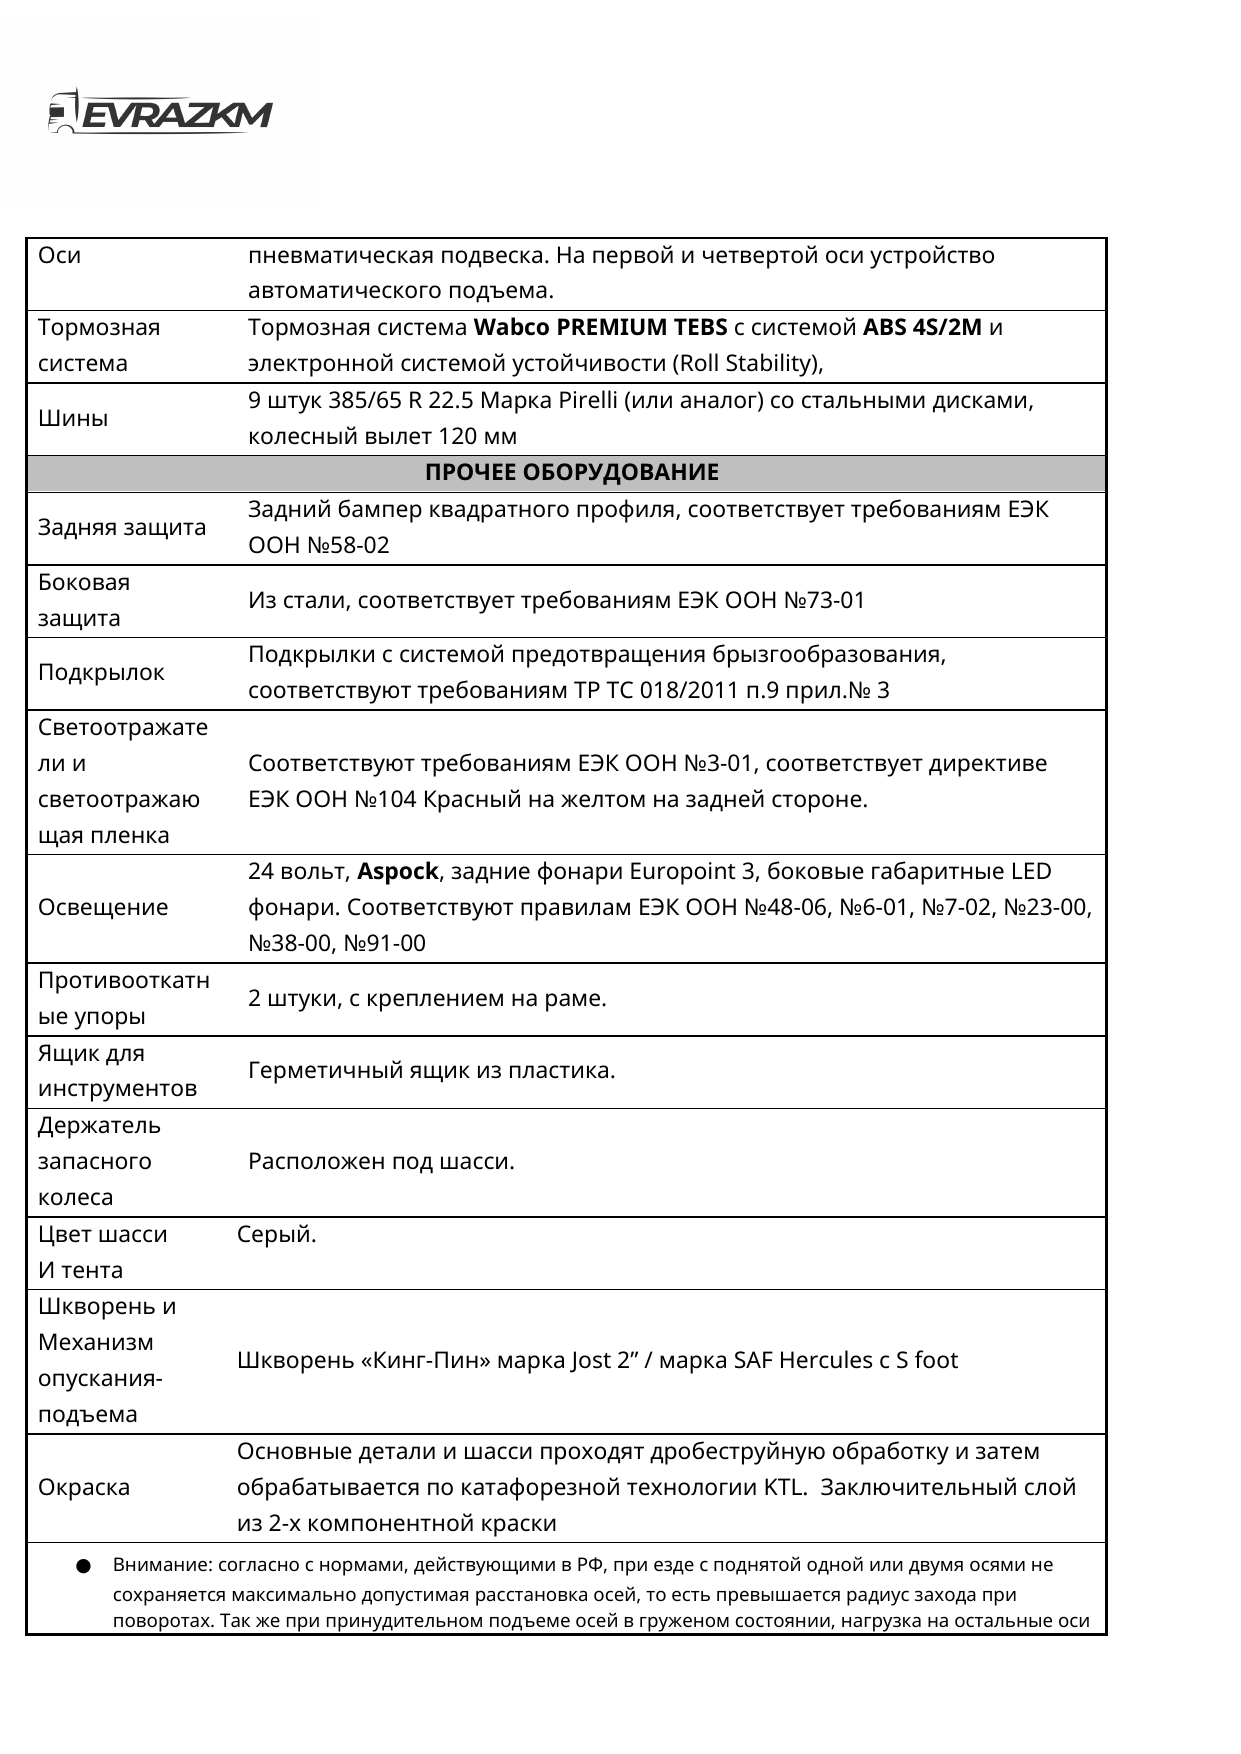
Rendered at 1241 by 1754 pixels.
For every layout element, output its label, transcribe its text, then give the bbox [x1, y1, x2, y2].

table_cell Оси [28, 239, 225, 309]
table_cell Тормозная система Wabco PREMIUM TEBS с системой ABS 4S/2M и электронной системой устойчивости (Roll Stability), [225, 311, 1105, 382]
table_cell Соответствуют требованиям ЕЭК ООН №3-01, соответствует директиве ЕЭК ООН №104 Красный на желтом на задней стороне. [225, 711, 1105, 854]
table_cell ПРОЧЕЕ ОБОРУДОВАНИЕ [28, 456, 1105, 491]
table_cell Шины [28, 384, 225, 455]
table_cell 24 вольт, Aspock, задние фонари Europoint 3, боковые габаритные LED фонари. Соответствуют правилам ЕЭК ООН №48-06, №6-01, №7-02, №23-00, №38-00, №91-00 [225, 855, 1105, 962]
table_cell Подкрылок [28, 638, 225, 709]
table_cell Тормозная система [28, 311, 225, 382]
table_cell 2 штуки, с креплением на раме. [225, 964, 1105, 1035]
table_cell Подкрылки с системой предотвращения брызгообразования, соответствуют требованиям ТР ТС 018/2011 п.9 прил.№ 3 [225, 638, 1105, 709]
picture [0, 14, 320, 209]
table_cell Шкворень и Механизм опускания-подъема [28, 1290, 225, 1433]
table_cell Задний бампер квадратного профиля, соответствует требованиям ЕЭК ООН №58-02 [225, 493, 1105, 564]
table_cell Светоотражатели и светоотражающая пленка [28, 711, 225, 854]
table_cell Серый. [225, 1218, 1105, 1289]
table_cell Освещение [28, 855, 225, 962]
table_cell Герметичный ящик из пластика. [225, 1037, 1105, 1107]
table_cell Расположен под шасси. [225, 1109, 1105, 1216]
table_cell 9 штук 385/65 R 22.5 Марка Pirelli (или аналог) со стальными дисками, колесный вылет 120 мм [225, 384, 1105, 455]
table_cell Из стали, соответствует требованиям ЕЭК ООН №73-01 [225, 566, 1105, 637]
table_cell Цвет шасси И тента [28, 1218, 225, 1289]
table_cell Ящик для инструментов [28, 1037, 225, 1107]
table_cell Противооткатные упоры [28, 964, 225, 1035]
table_cell Держатель запасного колеса [28, 1109, 225, 1216]
table_cell Шкворень «Кинг-Пин» марка Jost 2” / марка SAF Hercules с S foot [225, 1290, 1105, 1433]
table_cell Задняя защита [28, 493, 225, 564]
table_cell Окраска [28, 1435, 225, 1542]
table_cell Боковая защита [28, 566, 225, 637]
table_cell Основные детали и шасси проходят дробеструйную обработку и затем обрабатывается по катафорезной технологии KTL. Заключительный слой из 2-х компонентной краски [225, 1435, 1105, 1542]
